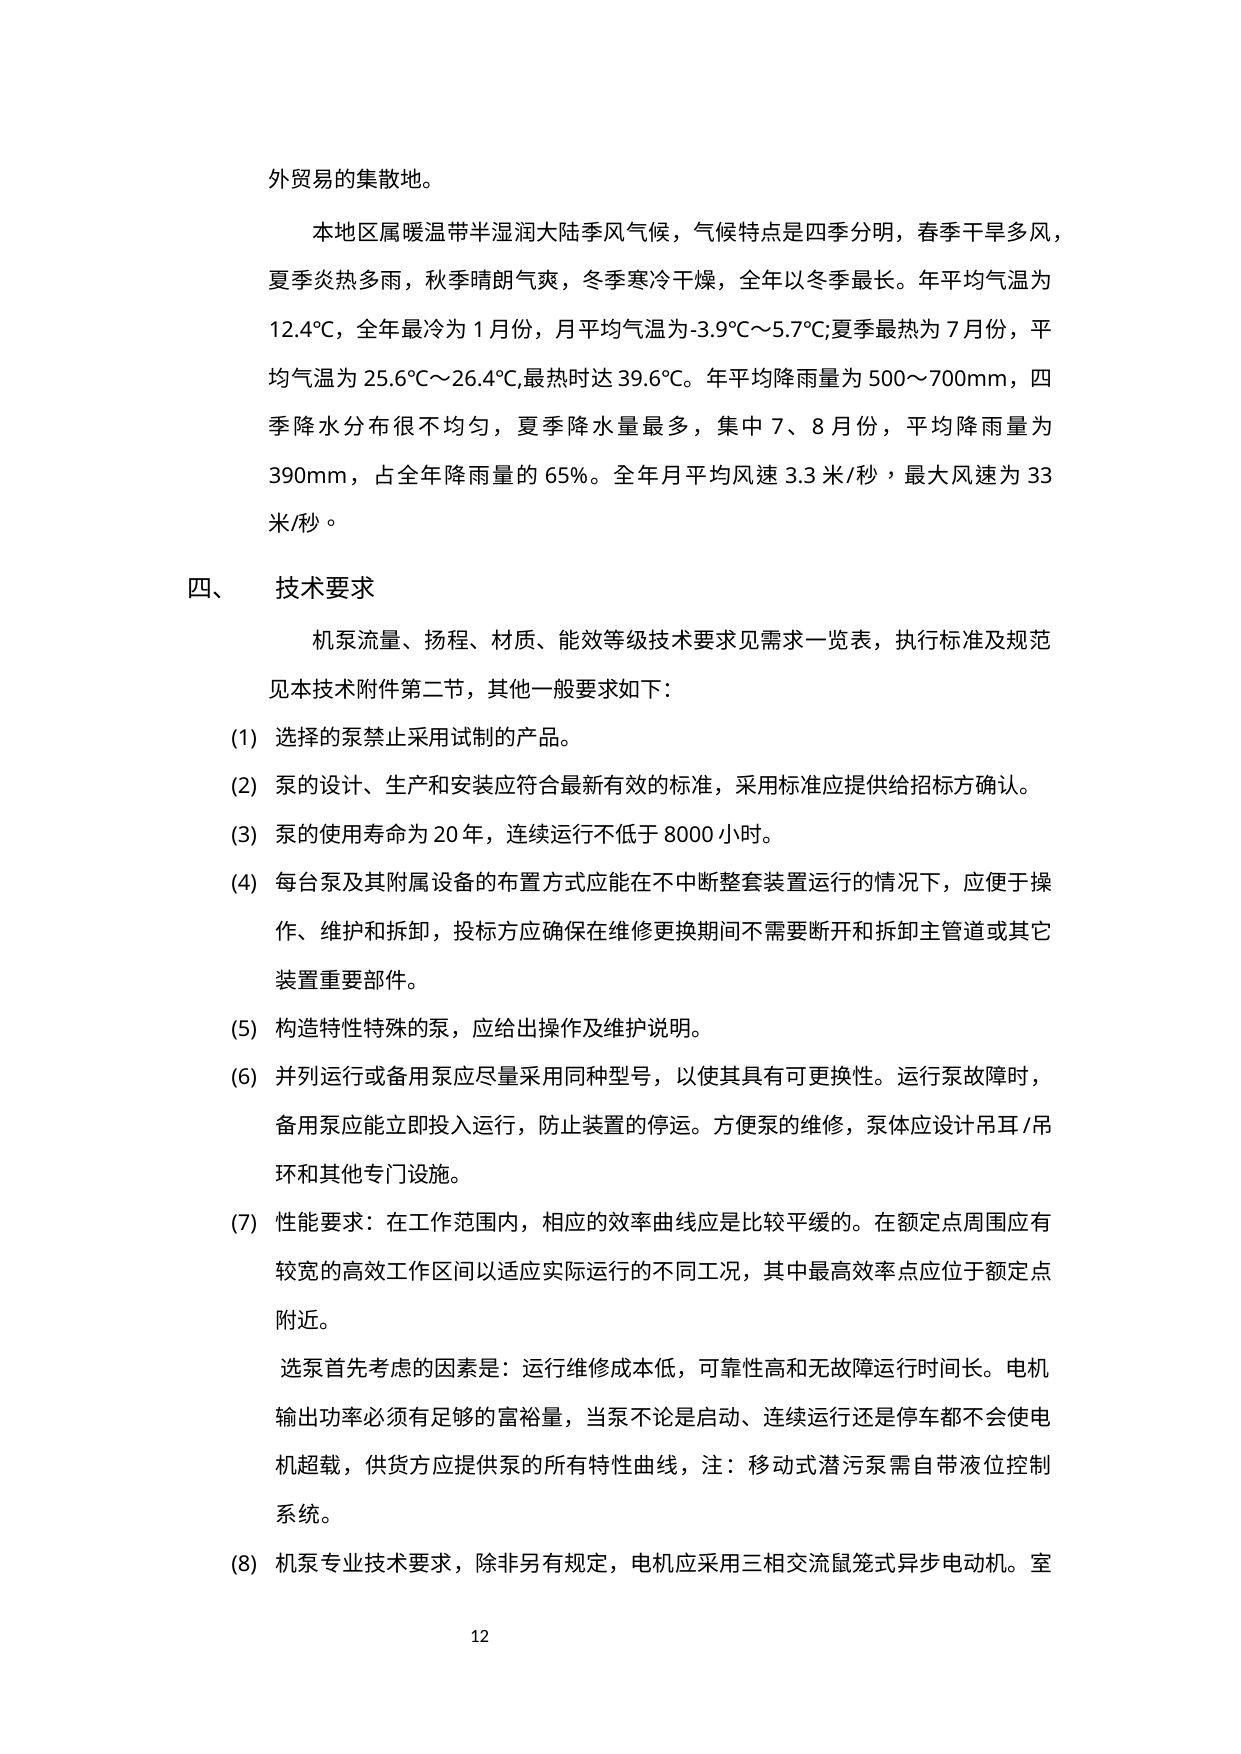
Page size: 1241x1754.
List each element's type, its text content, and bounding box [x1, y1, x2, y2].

list 技术要求 [187, 554, 1053, 619]
list 每台泵及其附属设备的布置方式应能在不中断整套装置运行的情况下，应便于操作、维护和拆卸，投标方应确保在维修更换期间不需要断开和拆卸主管道或其它装置重要部件。 [231, 865, 1053, 995]
text 本地区属暖温带半湿润大陆季风气候，气候特点是四季分明，春季干旱多风，夏季炎热多雨，秋季晴朗气爽，冬季寒冷干燥，全年以冬季最长。年平均气温为12.4℃，全年最冷为1月份，月平均气温为-3.9℃～5.7℃;夏季最热为7月份，平均气温为25.6℃～26.4℃,最热时达39.6℃。年平均降雨量为500～700mm，四季降水分布很不均匀，夏季降水量最多，集中7、8月份，平均降雨量为390mm，占全年降雨量的65%。全年月平均风速3.3米/秒，最大风速为33米/秒。 [269, 214, 1053, 539]
text 机泵流量、扬程、材质、能效等级技术要求见需求一览表，执行标准及规范见本技术附件第二节，其他一般要求如下： [269, 623, 1053, 704]
text 选泵首先考虑的因素是：运行维修成本低，可靠性高和无故障运行时间长。电机输出功率必须有足够的富裕量，当泵不论是启动、连续运行还是停车都不会使电机超载，供货方应提供泵的所有特性曲线，注：移动式潜污泵需自带液位控制系统。 [275, 1351, 1053, 1529]
list 泵的使用寿命为20年，连续运行不低于8000小时。 [231, 816, 1053, 849]
list 并列运行或备用泵应尽量采用同种型号，以使其具有可更换性。运行泵故障时，备用泵应能立即投入运行，防止装置的停运。方便泵的维修，泵体应设计吊耳/吊环和其他专门设施。 [231, 1059, 1053, 1189]
list 构造特性特殊的泵，应给出操作及维护说明。 [231, 1011, 1053, 1043]
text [269, 162, 1053, 194]
list 选择的泵禁止采用试制的产品。 [231, 720, 1053, 752]
list 性能要求：在工作范围内，相应的效率曲线应是比较平缓的。在额定点周围应有较宽的高效工作区间以适应实际运行的不同工况，其中最高效率点应位于额定点附近。 [231, 1205, 1053, 1335]
list 泵的设计、生产和安装应符合最新有效的标准，采用标准应提供给招标方确认。 [231, 768, 1053, 801]
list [231, 1545, 1053, 1578]
